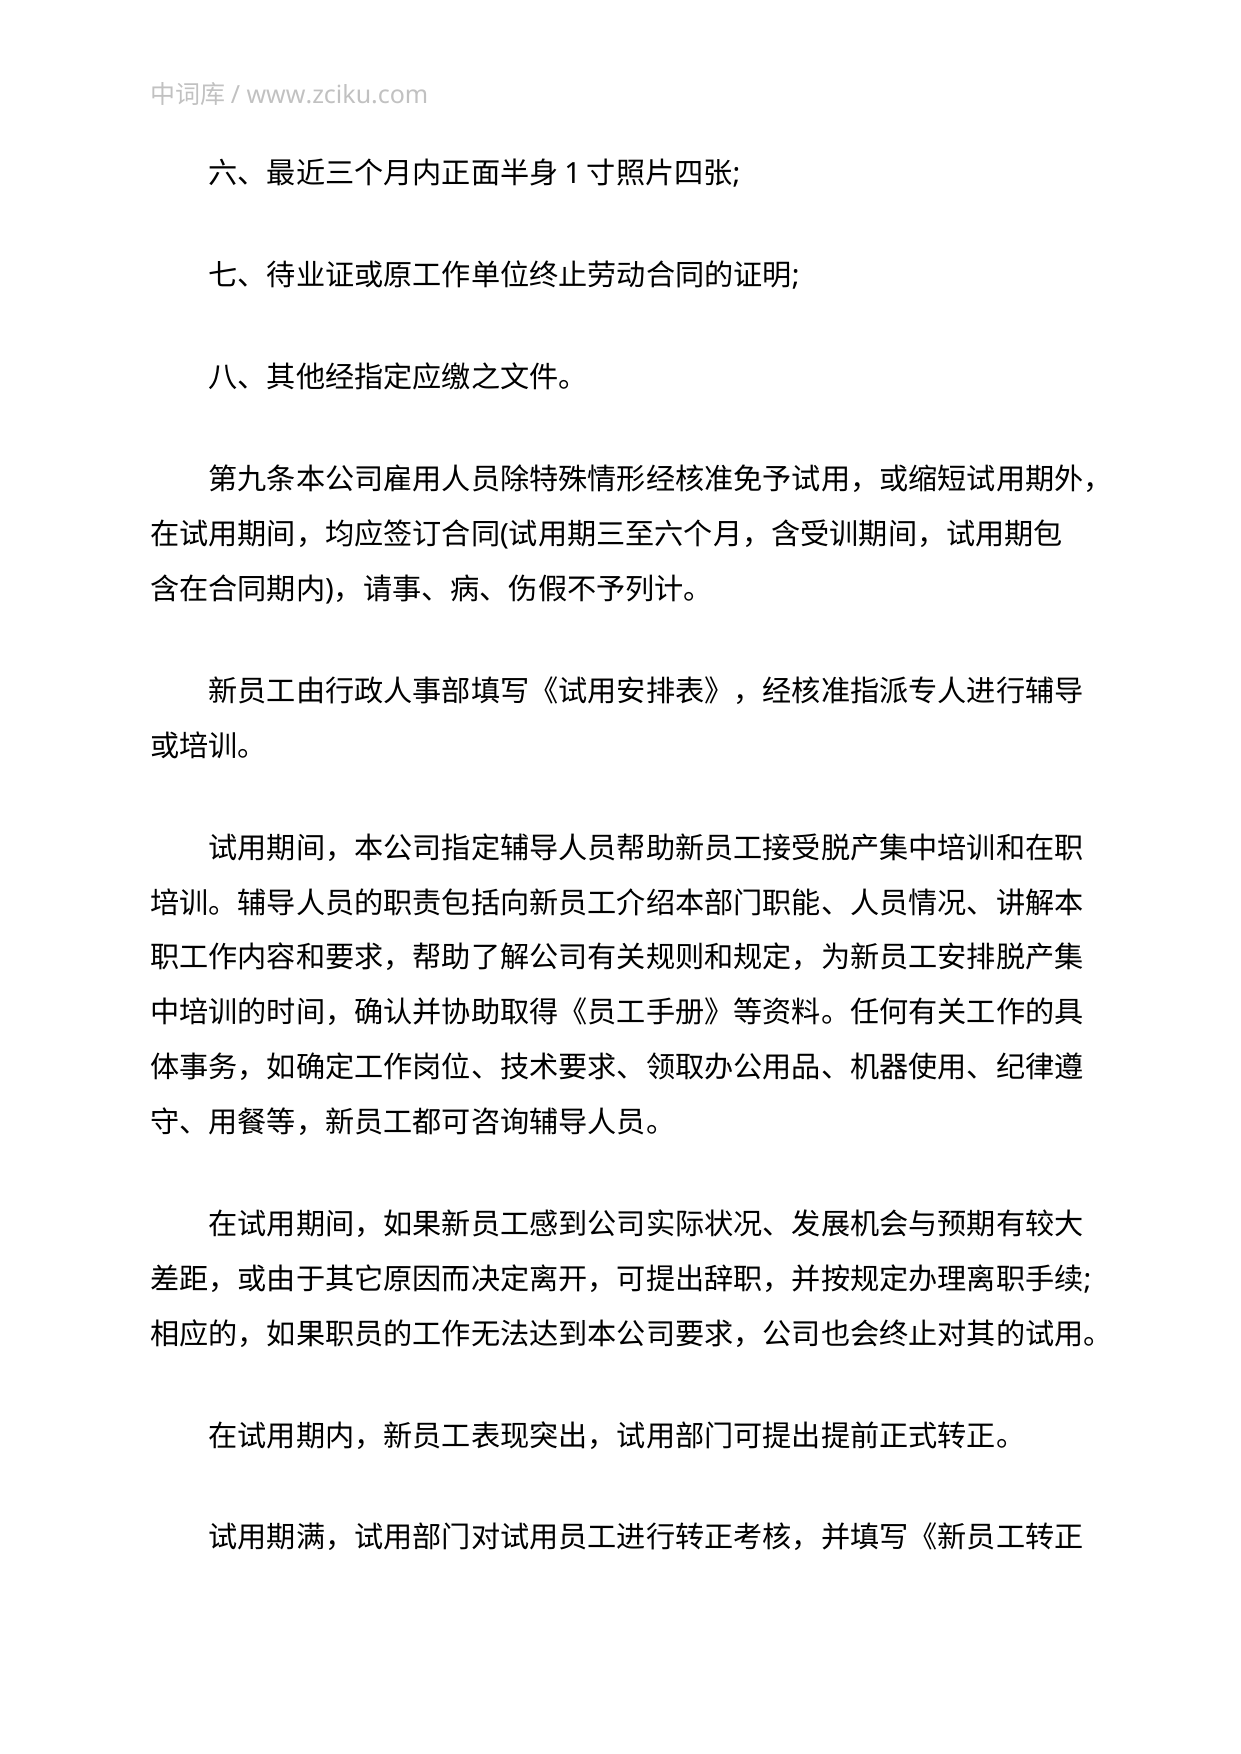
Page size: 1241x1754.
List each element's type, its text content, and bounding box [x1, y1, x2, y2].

text 新员工由行政人事部填写《试用安排表》，经核准指派专人进行辅导或培训。 [150, 668, 1090, 765]
text 七、待业证或原工作单位终止劳动合同的证明; [150, 252, 1090, 294]
text 第九条本公司雇用人员除特殊情形经核准免予试用，或缩短试用期外，在试用期间，均应签订合同(试用期三至六个月，含受训期间，试用期包含在合同期内)，请事、病、伤假不予列计。 [150, 456, 1090, 608]
text 在试用期间，如果新员工感到公司实际状况、发展机会与预期有较大差距，或由于其它原因而决定离开，可提出辞职，并按规定办理离职手续;相应的，如果职员的工作无法达到本公司要求，公司也会终止对其的试用。 [150, 1201, 1090, 1353]
text 在试用期内，新员工表现突出，试用部门可提出提前正式转正。 [150, 1412, 1090, 1454]
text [150, 1514, 1090, 1556]
text 试用期间，本公司指定辅导人员帮助新员工接受脱产集中培训和在职培训。辅导人员的职责包括向新员工介绍本部门职能、人员情况、讲解本职工作内容和要求，帮助了解公司有关规则和规定，为新员工安排脱产集中培训的时间，确认并协助取得《员工手册》等资料。任何有关工作的具体事务，如确定工作岗位、技术要求、领取办公用品、机器使用、纪律遵守、用餐等，新员工都可咨询辅导人员。 [150, 824, 1090, 1141]
text 八、其他经指定应缴之文件。 [150, 354, 1090, 396]
text 六、最近三个月内正面半身1寸照片四张; [150, 150, 1090, 192]
